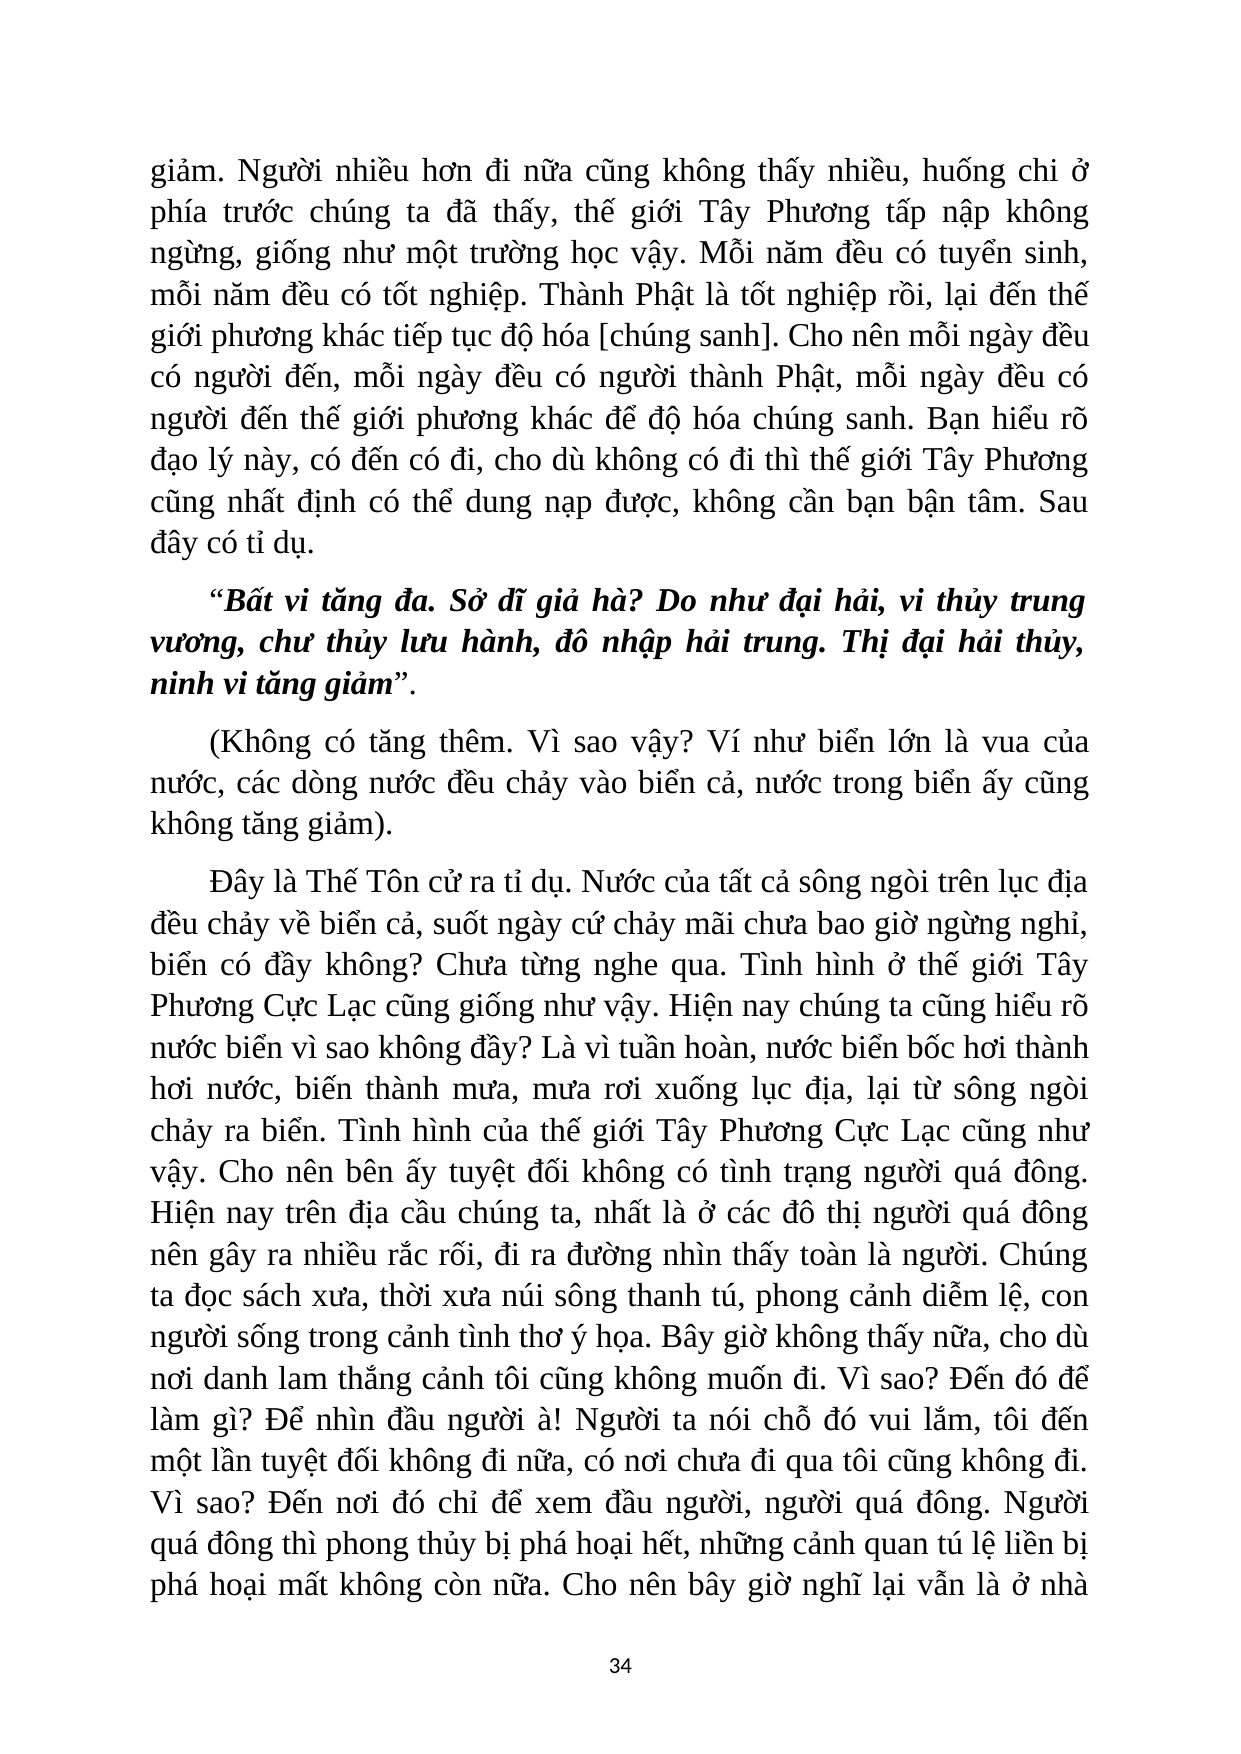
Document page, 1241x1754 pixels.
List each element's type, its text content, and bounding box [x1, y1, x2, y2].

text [150, 150, 1090, 561]
text (Không có tăng thêm. Vì sao vậy? Ví như biển lớn là vua của nước, các dòng nước đều chảy vào biển cả, nước trong biển ấy cũng không tăng giảm). [150, 721, 1090, 842]
text “Bất vi tăng đa. Sở dĩ giả hà? Do như đại hải, vi thủy trung vương, chư thủy lưu hành, đô nhập hải trung. Thị đại hải thủy, ninh vi tăng giảm”. [150, 580, 1090, 701]
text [150, 862, 1090, 1603]
